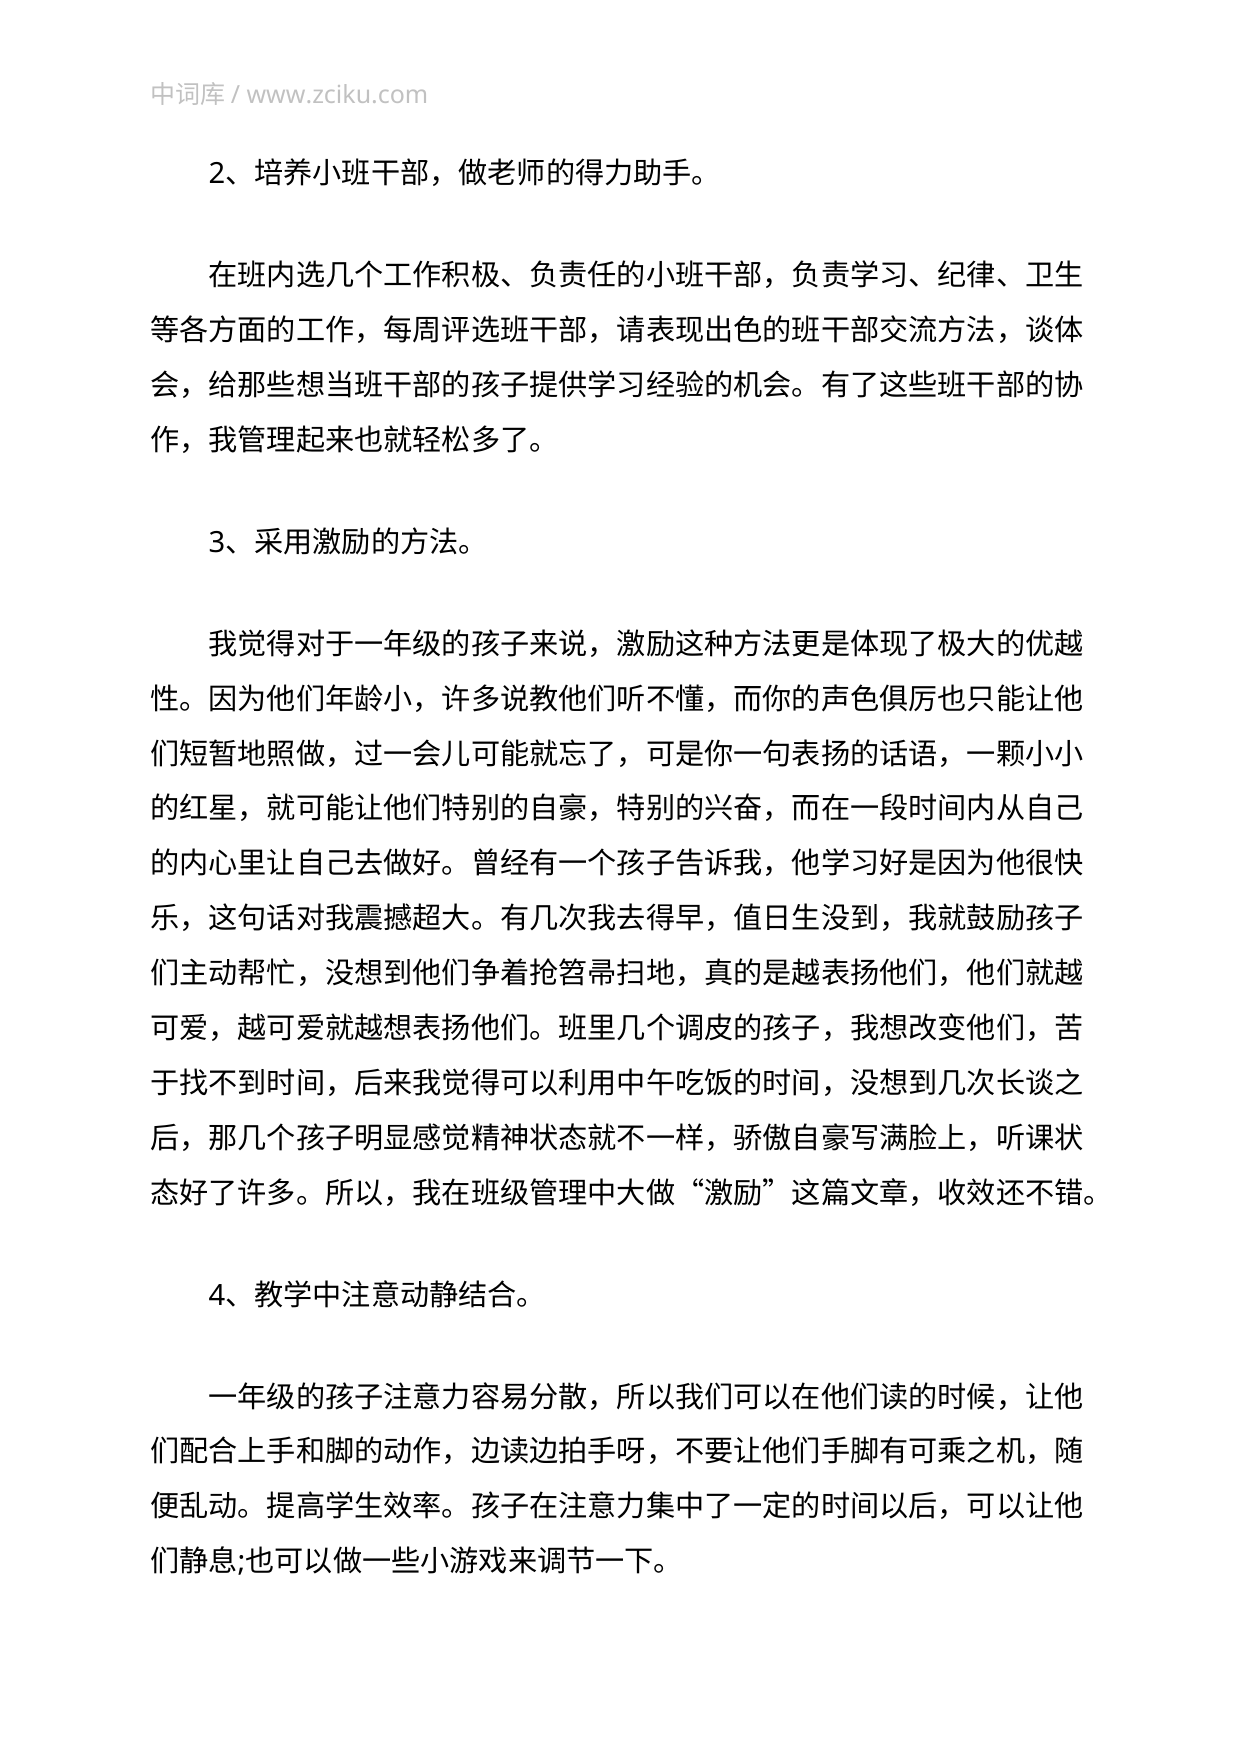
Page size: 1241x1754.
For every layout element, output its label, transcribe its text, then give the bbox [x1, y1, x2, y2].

text 4、教学中注意动静结合。 [150, 1271, 1090, 1313]
text 2、培养小班干部，做老师的得力助手。 [150, 150, 1090, 192]
text 在班内选几个工作积极、负责任的小班干部，负责学习、纪律、卫生等各方面的工作，每周评选班干部，请表现出色的班干部交流方法，谈体会，给那些想当班干部的孩子提供学习经验的机会。有了这些班干部的协作，我管理起来也就轻松多了。 [150, 252, 1090, 459]
text 一年级的孩子注意力容易分散，所以我们可以在他们读的时候，让他们配合上手和脚的动作，边读边拍手呀，不要让他们手脚有可乘之机，随便乱动。提高学生效率。孩子在注意力集中了一定的时间以后，可以让他们静息;也可以做一些小游戏来调节一下。 [150, 1373, 1090, 1580]
text 我觉得对于一年级的孩子来说，激励这种方法更是体现了极大的优越性。因为他们年龄小，许多说教他们听不懂，而你的声色俱厉也只能让他们短暂地照做，过一会儿可能就忘了，可是你一句表扬的话语，一颗小小的红星，就可能让他们特别的自豪，特别的兴奋，而在一段时间内从自己的内心里让自己去做好。曾经有一个孩子告诉我，他学习好是因为他很快乐，这句话对我震撼超大。有几次我去得早，值日生没到，我就鼓励孩子们主动帮忙，没想到他们争着抢笤帚扫地，真的是越表扬他们，他们就越可爱，越可爱就越想表扬他们。班里几个调皮的孩子，我想改变他们，苦于找不到时间，后来我觉得可以利用中午吃饭的时间，没想到几次长谈之后，那几个孩子明显感觉精神状态就不一样，骄傲自豪写满脸上，听课状态好了许多。所以，我在班级管理中大做“激励”这篇文章，收效还不错。 [150, 620, 1090, 1212]
text 3、采用激励的方法。 [150, 518, 1090, 561]
